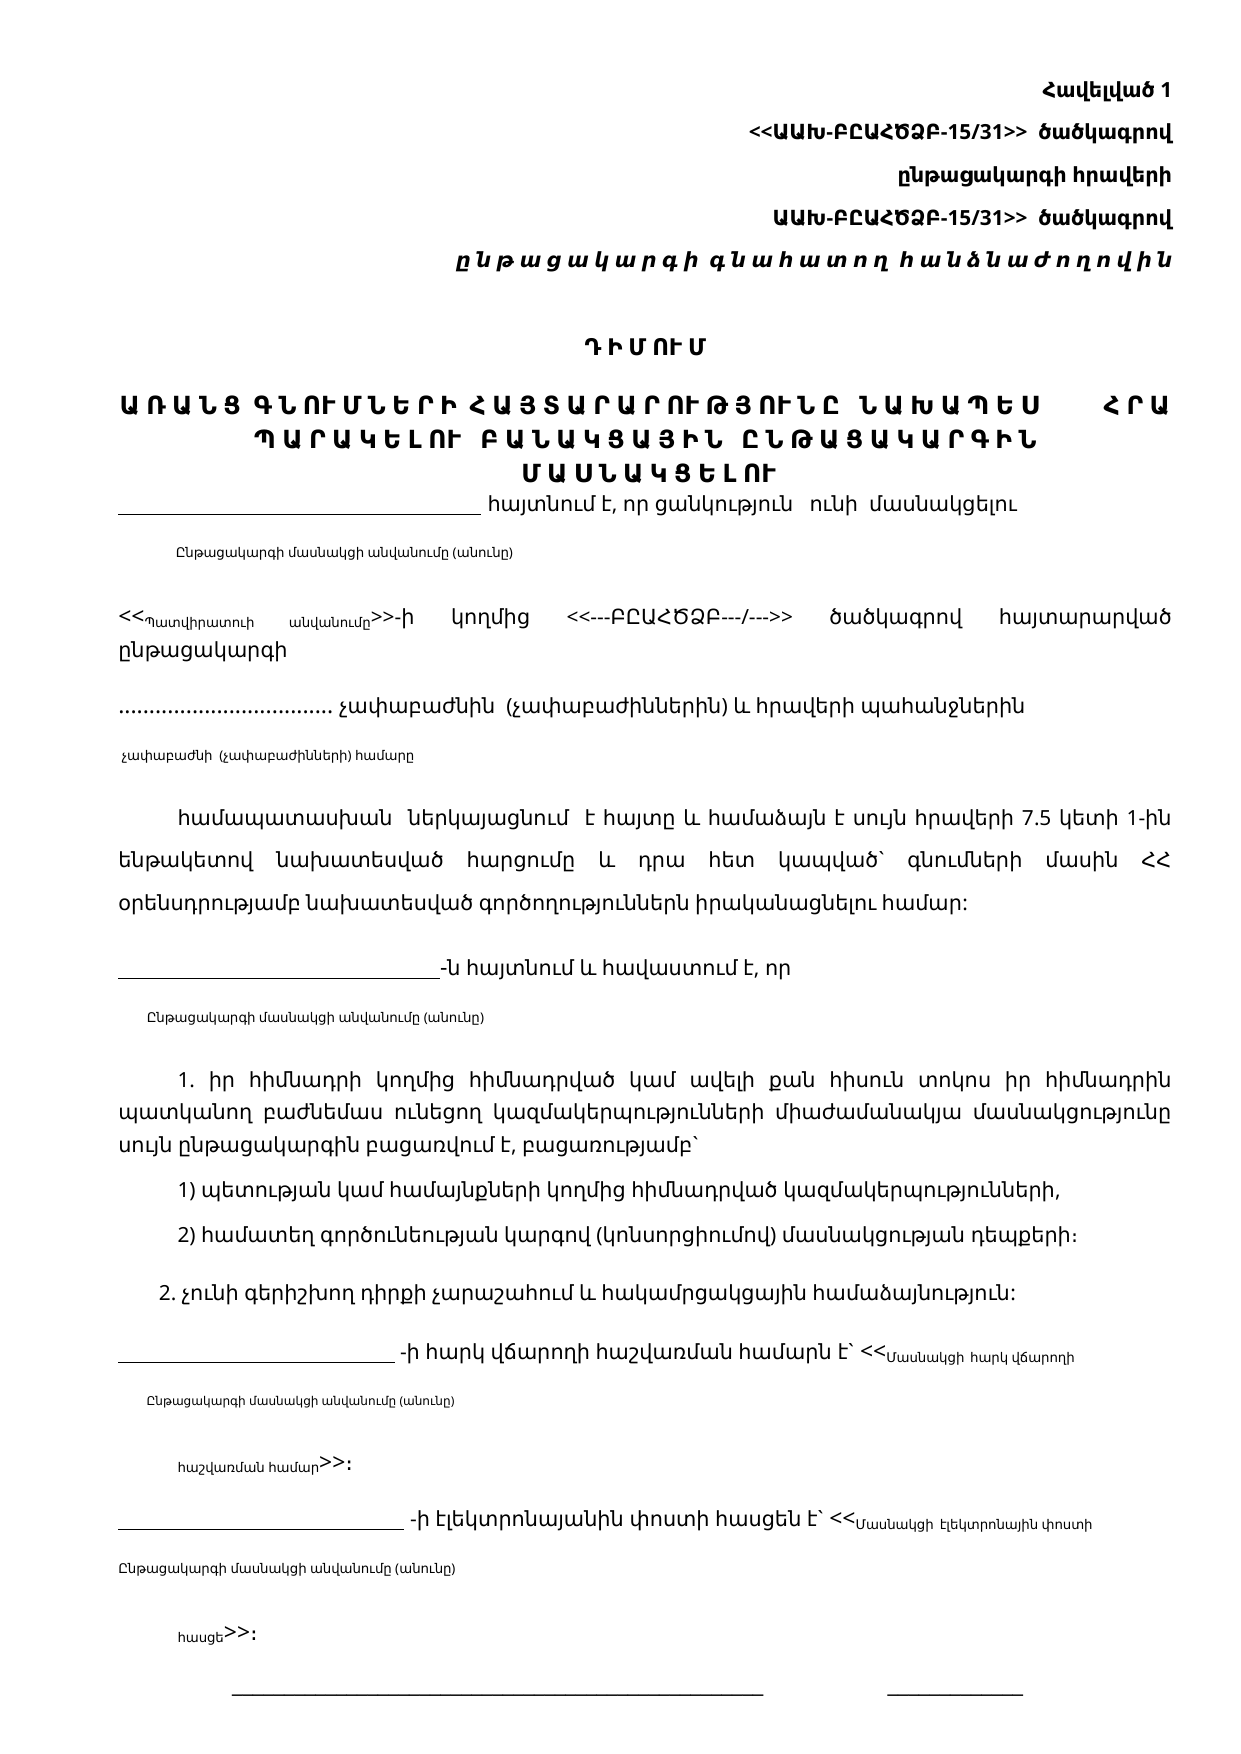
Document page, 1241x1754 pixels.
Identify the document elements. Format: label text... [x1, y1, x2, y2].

text <<ԱԱԽ-ԲԸԱՀԾՁԲ-15/31>> ծածկագրով [118, 117, 1172, 146]
text -ի էլեկտրոնայանին փոստի հասցեն է` <<Մասնակցի էլեկտրոնային փոստի [118, 1502, 1172, 1533]
text ___________________________________________________ _____________ [118, 1672, 1172, 1697]
text Ընթացակարգի մասնակցի անվանումը (անունը) [118, 1392, 1172, 1420]
text ԱԱԽ-ԲԸԱՀԾՁԲ-15/31>> ծածկագրով [118, 203, 1172, 231]
text ընթացակարգի հրավերի [118, 160, 1172, 188]
subtitle Մ Ա Ս Ն Ա Կ Ց Ե Լ ՈՒ [118, 455, 1172, 489]
text 2. չունի գերիշխող դիրքի չարաշահում և հակամրցակցային համաձայնություն: [118, 1278, 1172, 1307]
text չափաբաժնի (չափաբաժինների) համարը [118, 746, 1172, 777]
text 1. իր հիմնադրի կողմից հիմնադրված կամ ավելի քան հիսուն տոկոս իր հիմնադրին պատկանող բաժնեմաս ունեցող կազմակերպությունների միաժամանակյա մասնակցությունը սույն ընթացակարգին բացառվում է, բացառությամբ` [118, 1065, 1172, 1158]
text հասցե>>։ [177, 1616, 1172, 1647]
text ................................... չափաբաժնին (չափաբաժիններին) և հրավերի պահանջներին [118, 689, 1172, 720]
subtitle Ա Ռ Ա Ն Ց Գ Ն ՈՒ Մ Ն Ե Ր Ի Հ Ա Յ Տ Ա Ր Ա Ր ՈՒ Թ Յ ՈՒ Ն Ը Ն Ա Խ Ա Պ Ե Ս Հ Ր Ա Պ Ա Ր Ա Կ Ե Լ ՈՒ Բ Ա Ն Ա Կ Ց Ա Յ Ի Ն Ը Ն Թ Ա Ց Ա Կ Ա Ր Գ Ի Ն [118, 387, 1172, 455]
text Ընթացակարգի մասնակցի անվանումը (անունը) [118, 543, 1172, 575]
text Դ Ի Մ ՈՒ Մ [118, 331, 1172, 362]
text հաշվառման համար>>։ [118, 1445, 1172, 1477]
text համապատասխան ներկայացնում է հայտը և համաձայն է սույն հրավերի 7.5 կետի 1-ին ենթակետով նախատեսված հարցումը և դրա հետ կապված` գնումների մասին ՀՀ օրենսդրությամբ նախատեսված գործողություններն իրականացնելու համար: [118, 803, 1172, 916]
text 1) պետության կամ համայնքների կողմից հիմնադրված կազմակերպությունների, [118, 1175, 1172, 1203]
text 2) համատեղ գործունեության կարգով (կոնսորցիումով) մասնակցության դեպքերի։ [118, 1220, 1172, 1249]
text Հավելված 1 [118, 75, 1172, 103]
text <<Պատվիրատուի անվանումը>>-ի կողմից <<---ԲԸԱՀԾՁԲ---/--->> ծածկագրով հայտարարված ընթացակարգի [118, 600, 1172, 664]
text ը ն թ ա ց ա կ ա ր գ ի գ ն ա հ ա տ ո ղ հ ա ն ձ ն ա ժ ո ղ ո վ ի ն [118, 245, 1172, 274]
text Ընթացակարգի մասնակցի անվանումը (անունը) [118, 1008, 1172, 1039]
text -ն հայտնում և հավաստում է, որ [118, 951, 1172, 982]
text Ընթացակարգի մասնակցի անվանումը (անունը) [118, 1559, 1172, 1590]
text -ի հարկ վճարողի հաշվառման համարն է` <<Մասնակցի հարկ վճարողի [118, 1335, 1172, 1366]
text հայտնում է, որ ցանկություն ունի մասնակցելու [118, 489, 1172, 518]
